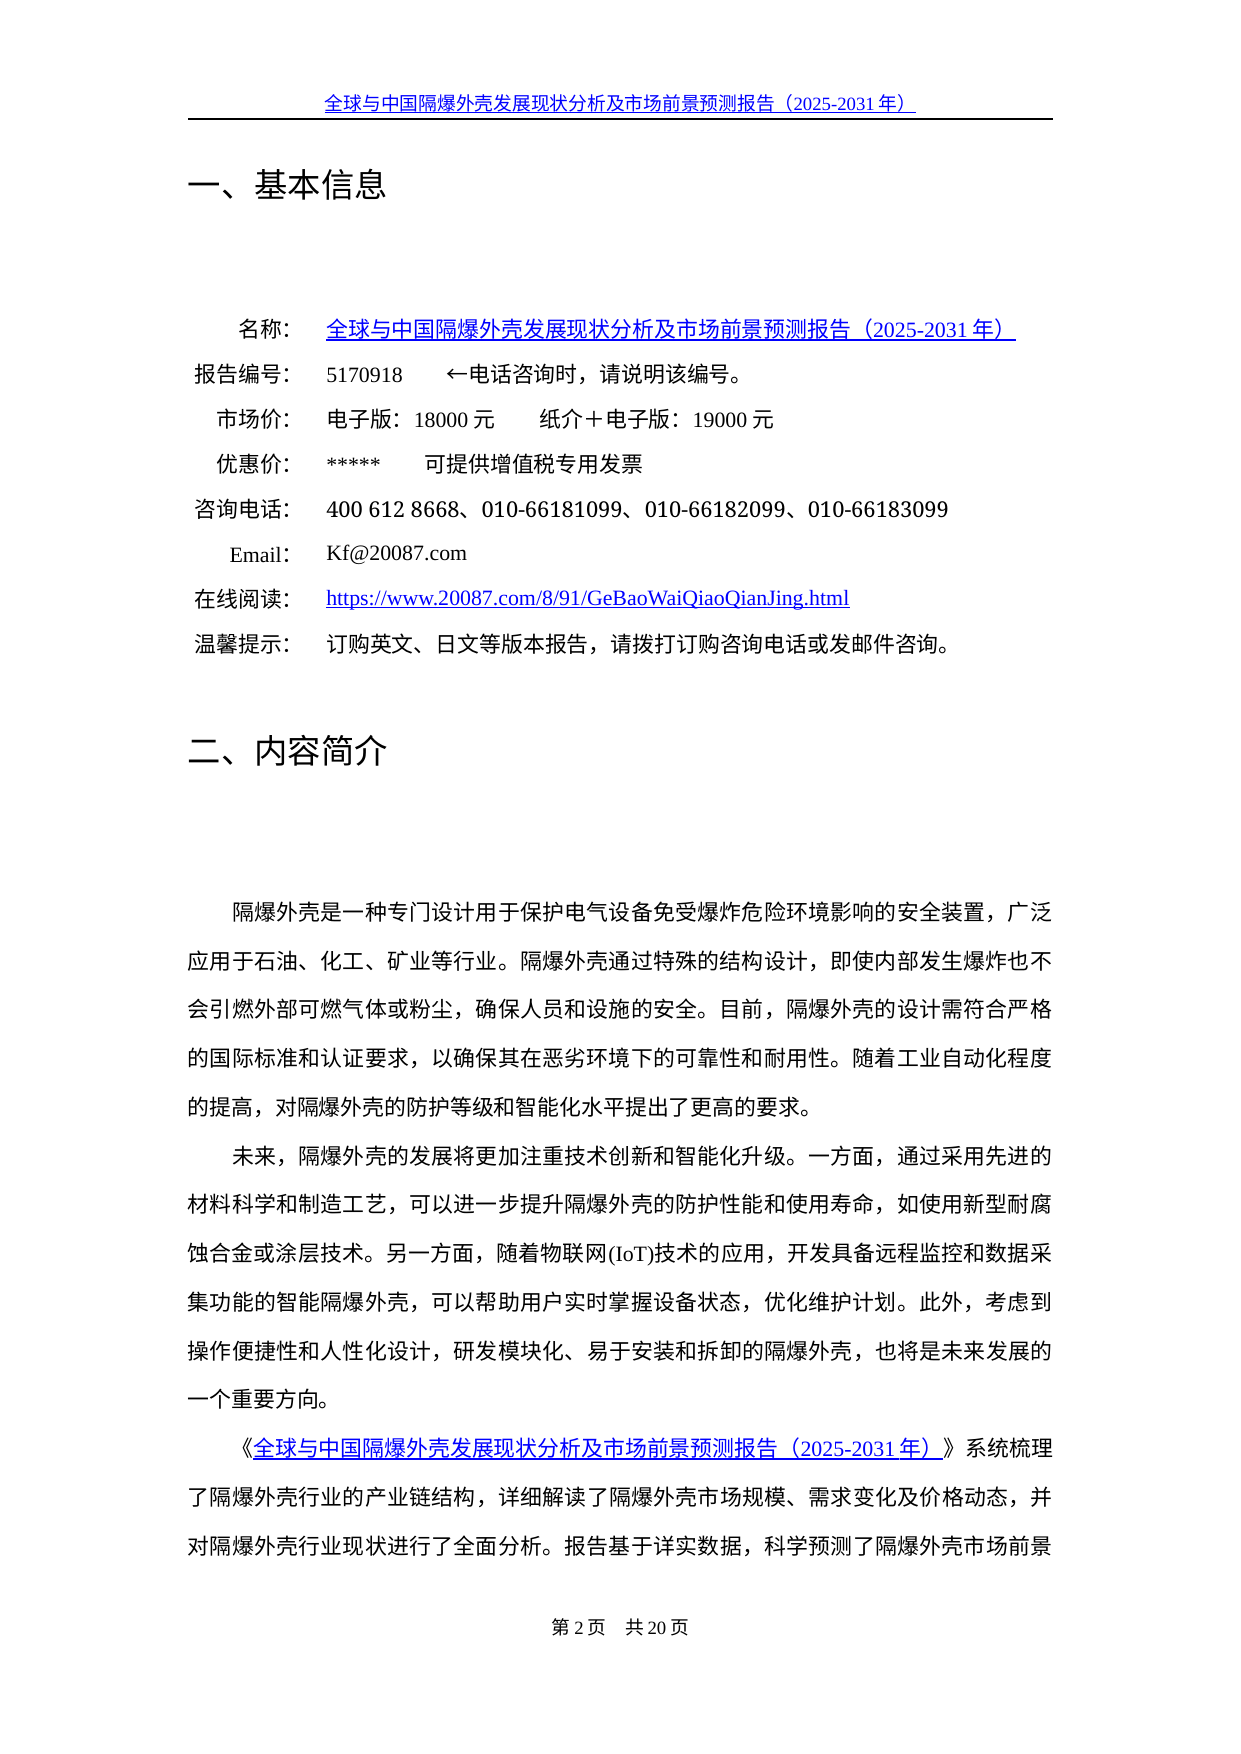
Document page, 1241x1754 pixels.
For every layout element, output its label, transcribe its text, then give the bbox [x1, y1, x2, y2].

table_header 全球与中国隔爆外壳发展现状分析及市场前景预测报告（2025-2031年） [315, 312, 1073, 357]
table_cell 咨询电话： [167, 492, 315, 537]
table_cell 市场价： [167, 402, 315, 447]
table_cell ***** 可提供增值税专用发票 [315, 447, 1073, 492]
table_cell 报告编号： [167, 357, 315, 402]
table_cell Kf@20087.com [315, 537, 1073, 582]
table_cell 温馨提示： [167, 627, 315, 672]
table_cell 电子版：18000 元 纸介＋电子版：19000 元 [315, 402, 1073, 447]
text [187, 894, 1053, 1561]
table_cell [315, 582, 1073, 627]
title 二、内容简介 [187, 717, 1053, 782]
title 一、基本信息 [187, 150, 1053, 215]
table_cell 5170918 ←电话咨询时，请说明该编号。 [315, 357, 1073, 402]
table_cell Email： [167, 537, 315, 582]
table_cell 优惠价： [167, 447, 315, 492]
table_cell 在线阅读： [167, 582, 315, 627]
table_cell 400 612 8668、010-66181099、010-66182099、010-66183099 [315, 492, 1073, 537]
table_cell 订购英文、日文等版本报告，请拨打订购咨询电话或发邮件咨询。 [315, 627, 1073, 672]
table_header 名称： [167, 312, 315, 357]
